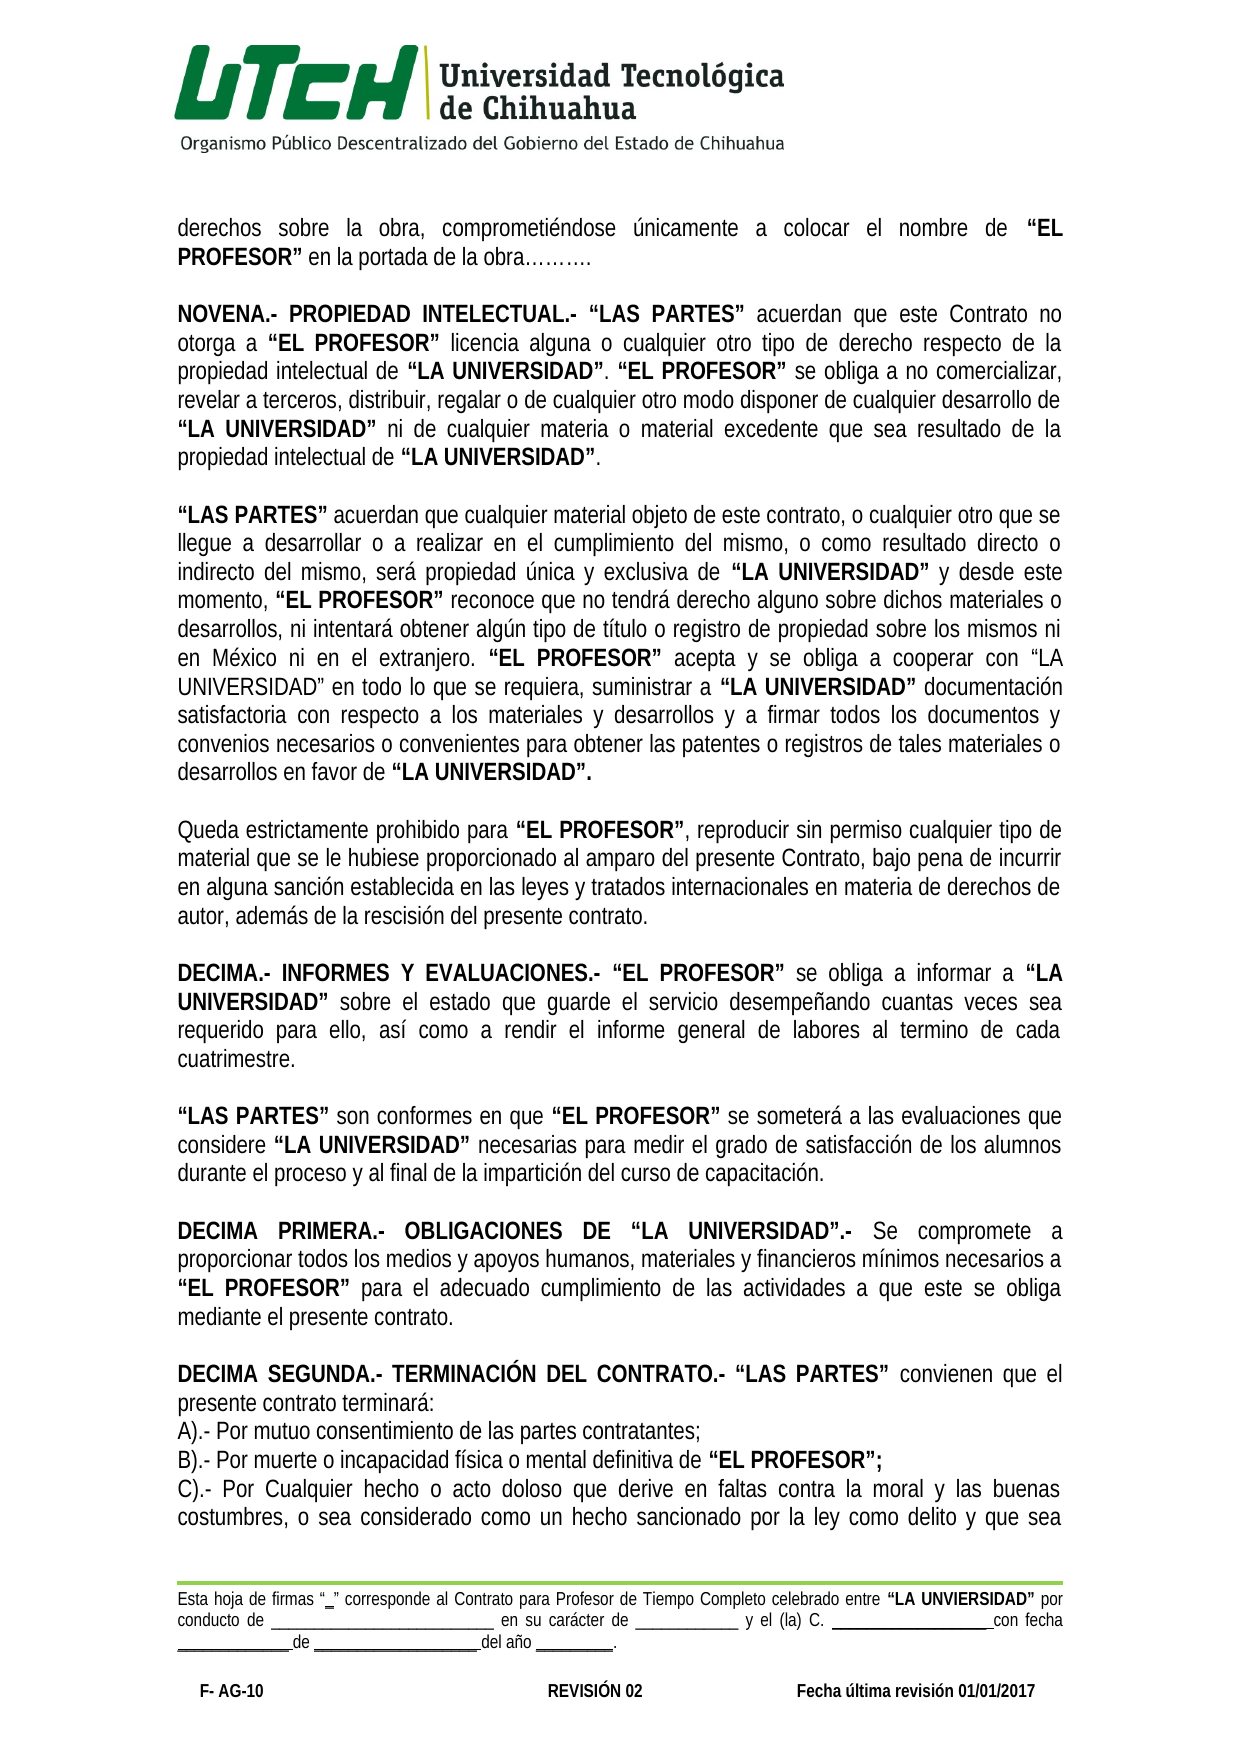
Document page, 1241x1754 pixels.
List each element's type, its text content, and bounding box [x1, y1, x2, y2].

text “LAS PARTES” son conformes en que “EL PROFESOR” se someterá a las evaluaciones que considere “LA UNIVERSIDAD” necesarias para medir el grado de satisfacción de los alumnos durante el proceso y al final de la impartición del curso de capacitación. [177, 1101, 1063, 1187]
text DECIMA PRIMERA.- OBLIGACIONES DE “LA UNIVERSIDAD”.- Se compromete a proporcionar todos los medios y apoyos humanos, materiales y financieros mínimos necesarios a “EL PROFESOR” para el adecuado cumplimiento de las actividades a que este se obliga mediante el presente contrato. [177, 1216, 1063, 1330]
text Queda estrictamente prohibido para “EL PROFESOR”, reproducir sin permiso cualquier tipo de material que se le hubiese proporcionado al amparo del presente Contrato, bajo pena de incurrir en alguna sanción establecida en las leyes y tratados internacionales en materia de derechos de autor, además de la rescisión del presente contrato. [177, 815, 1063, 929]
text DECIMA.- INFORMES Y EVALUACIONES.- “EL PROFESOR” se obliga a informar a “LA UNIVERSIDAD” sobre el estado que guarde el servicio desempeñando cuantas veces sea requerido para ello, así como a rendir el informe general de labores al termino de cada cuatrimestre. [177, 958, 1063, 1072]
text “LAS PARTES” acuerdan que cualquier material objeto de este contrato, o cualquier otro que se llegue a desarrollar o a realizar en el cumplimiento del mismo, o como resultado directo o indirecto del mismo, será propiedad única y exclusiva de “LA UNIVERSIDAD” y desde este momento, “EL PROFESOR” reconoce que no tendrá derecho alguno sobre dichos materiales o desarrollos, ni intentará obtener algún tipo de título o registro de propiedad sobre los mismos ni en México ni en el extranjero. “EL PROFESOR” acepta y se obliga a cooperar con “LA UNIVERSIDAD” en todo lo que se requiera, suministrar a “LA UNIVERSIDAD” documentación satisfactoria con respecto a los materiales y desarrollos y a firmar todos los documentos y convenios necesarios o convenientes para obtener las patentes o registros de tales materiales o desarrollos en favor de “LA UNIVERSIDAD”. [177, 499, 1063, 786]
text B).- Por muerte o incapacidad física o mental definitiva de “EL PROFESOR”; [177, 1445, 1063, 1473]
text NOVENA.- PROPIEDAD INTELECTUAL.- “LAS PARTES” acuerdan que este Contrato no otorga a “EL PROFESOR” licencia alguna o cualquier otro tipo de derecho respecto de la propiedad intelectual de “LA UNIVERSIDAD”. “EL PROFESOR” se obliga a no comercializar, revelar a terceros, distribuir, regalar o de cualquier otro modo disponer de cualquier desarrollo de “LA UNIVERSIDAD” ni de cualquier materia o material excedente que sea resultado de la propiedad intelectual de “LA UNIVERSIDAD”. [177, 299, 1063, 471]
picture [174, 45, 784, 153]
text DECIMA SEGUNDA.- TERMINACIÓN DEL CONTRATO.- “LAS PARTES” convienen que el presente contrato terminará: [177, 1359, 1063, 1416]
text A).- Por mutuo consentimiento de las partes contratantes; [177, 1416, 1063, 1445]
